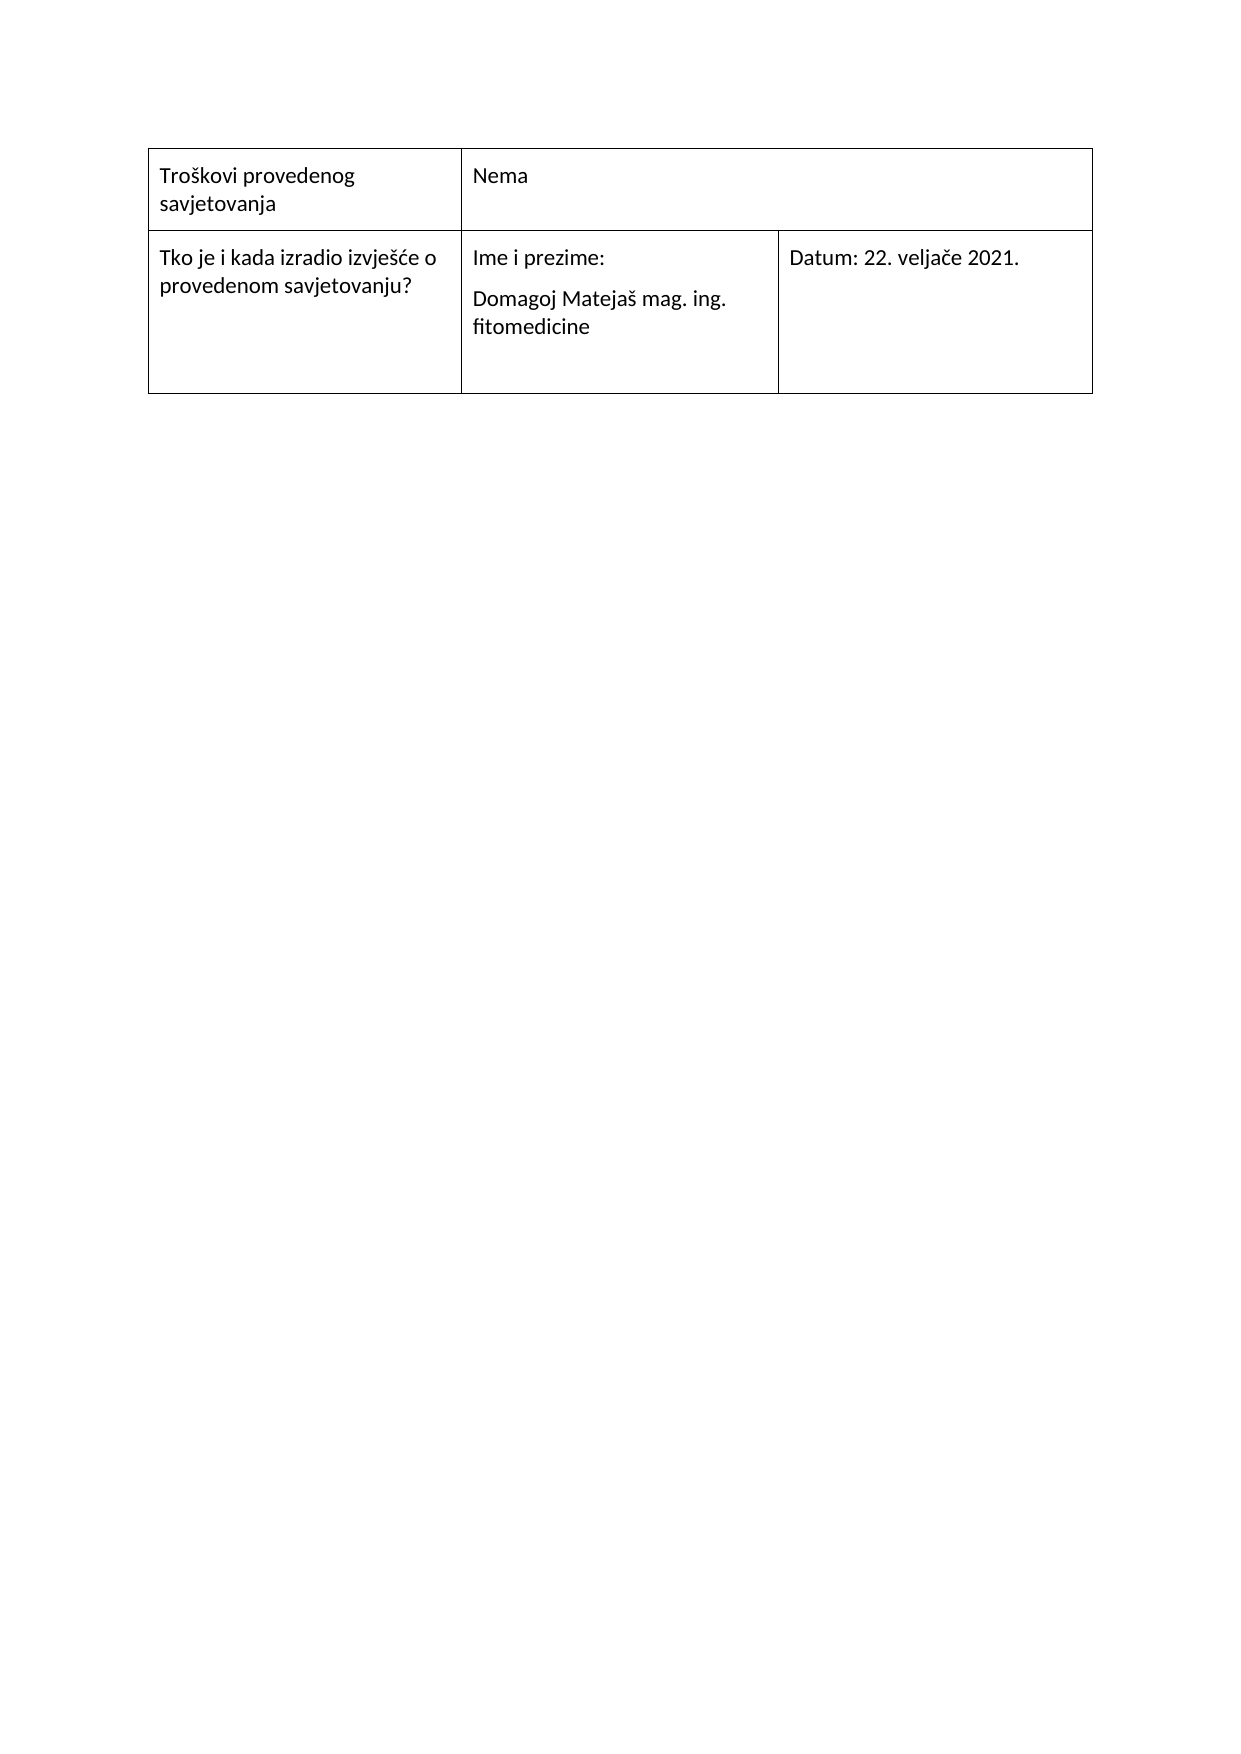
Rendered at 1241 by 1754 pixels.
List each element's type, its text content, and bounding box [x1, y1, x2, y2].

table_cell Nema [462, 149, 1092, 230]
table_cell Tko je i kada izradio izvješće o provedenom savjetovanju? [149, 231, 461, 393]
table_cell Datum: 22. veljače 2021. [779, 231, 1092, 393]
table_cell Troškovi provedenog savjetovanja [149, 149, 461, 230]
table_cell Ime i prezime: Domagoj Matejaš mag. ing. fitomedicine [462, 231, 778, 393]
